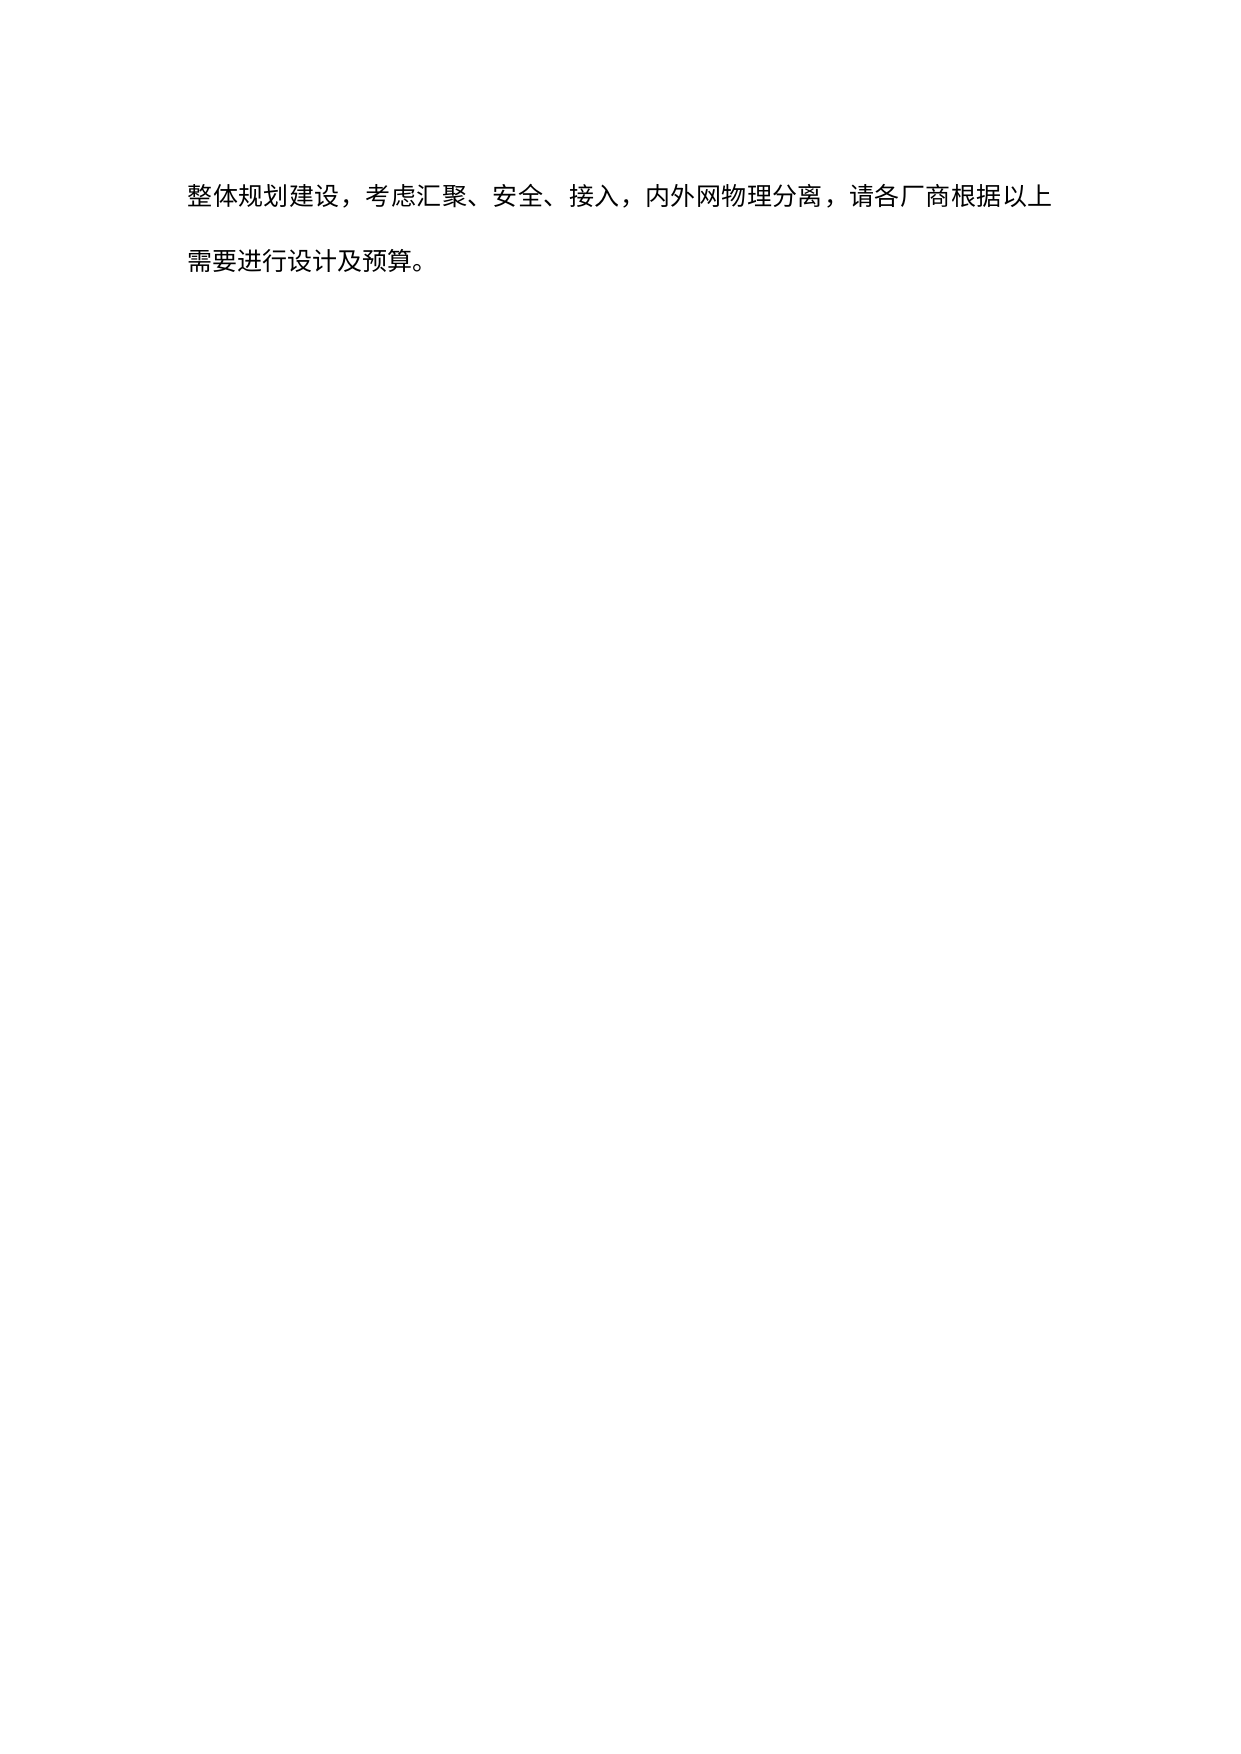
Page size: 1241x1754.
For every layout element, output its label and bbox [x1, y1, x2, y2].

text [187, 162, 1053, 292]
